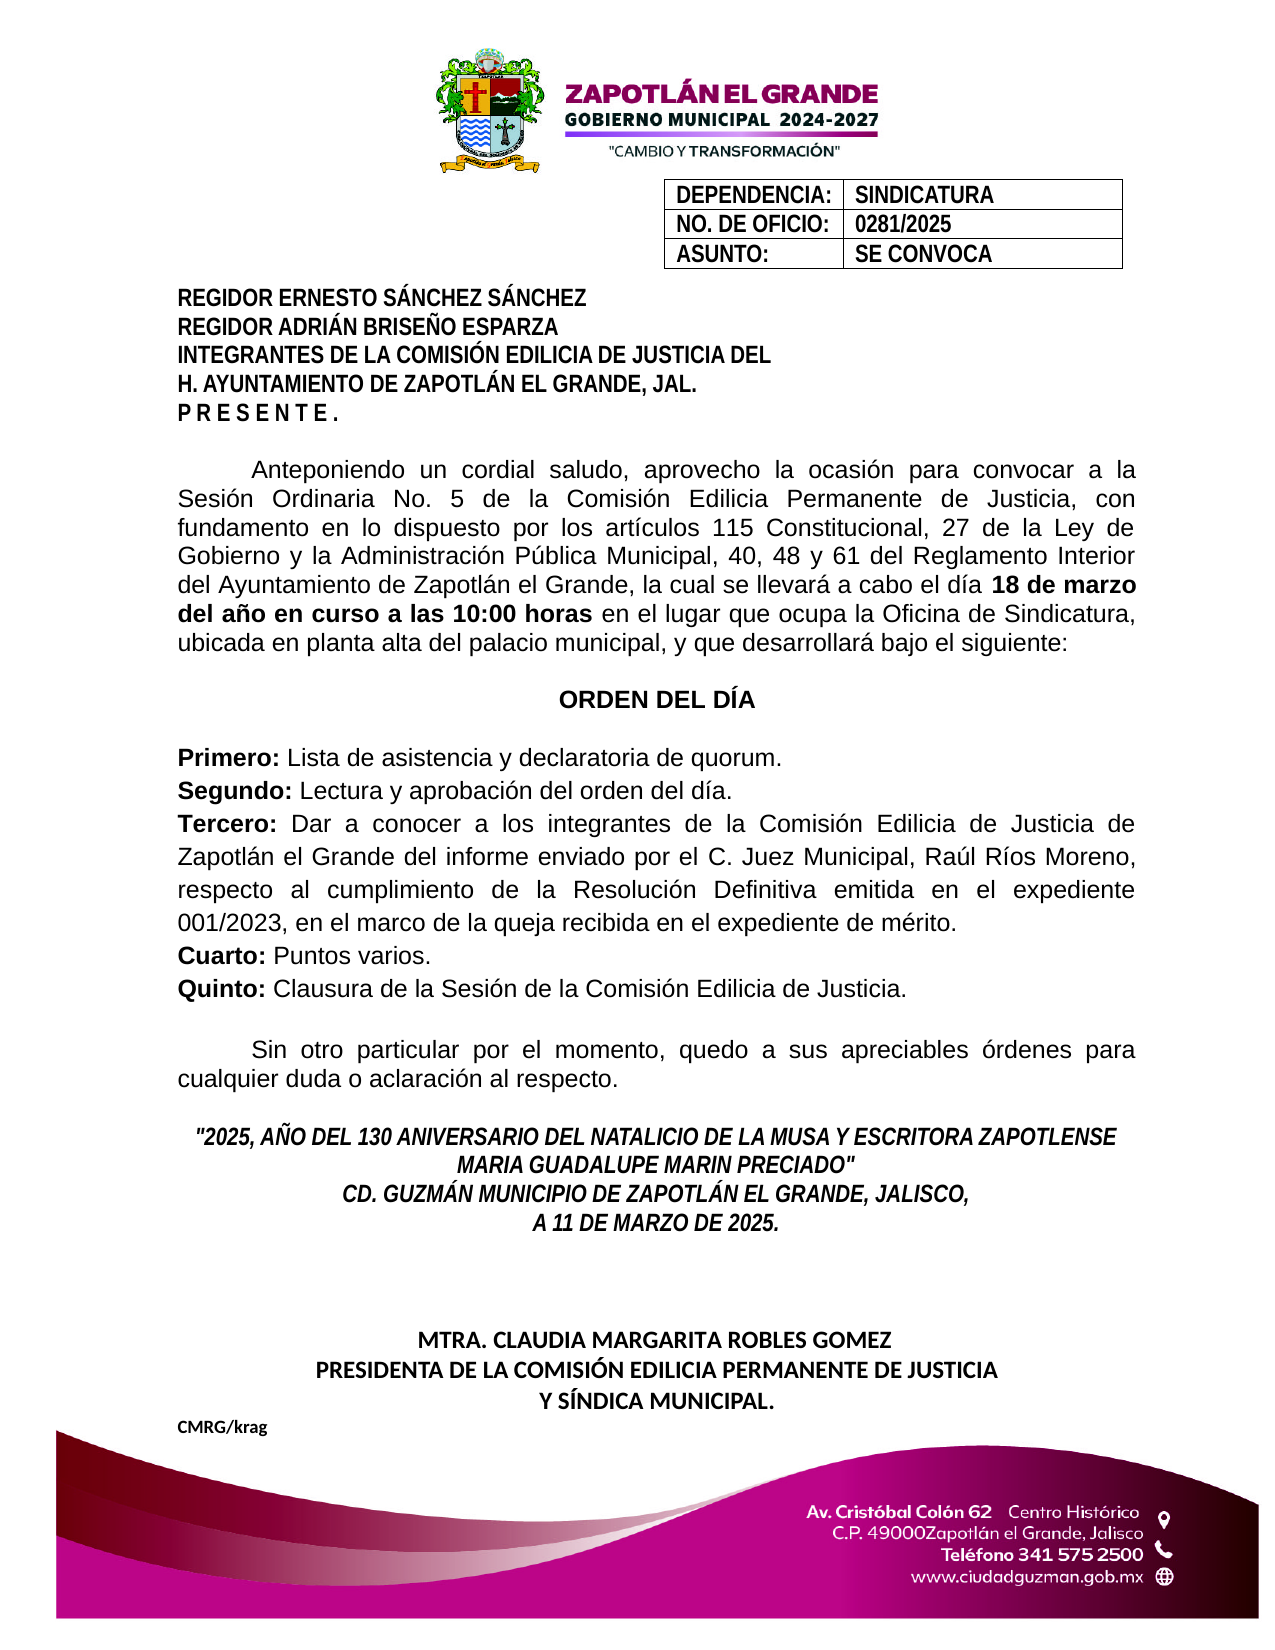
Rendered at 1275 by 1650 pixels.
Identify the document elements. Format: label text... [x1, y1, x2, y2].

table_header DEPENDENCIA: [665, 180, 843, 208]
text PRESIDENTA DE LA COMISIÓN EDILICIA PERMANENTE DE JUSTICIA [177, 1355, 1137, 1385]
text REGIDOR ERNESTO SÁNCHEZ SÁNCHEZ [177, 283, 1137, 312]
text A 11 DE MARZO DE 2025. [177, 1208, 1137, 1236]
text Y SÍNDICA MUNICIPAL. [177, 1385, 1137, 1416]
text REGIDOR ADRIÁN BRISEÑO ESPARZA [177, 312, 1137, 340]
text Quinto: Clausura de la Sesión de la Comisión Edilicia de Justicia. [177, 974, 1137, 1002]
text P R E S E N T E . [177, 398, 1137, 426]
text INTEGRANTES DE LA COMISIÓN EDILICIA DE JUSTICIA DEL [177, 340, 1137, 369]
text MTRA. CLAUDIA MARGARITA ROBLES GOMEZ [177, 1324, 1132, 1355]
text CD. GUZMÁN MUNICIPIO DE ZAPOTLÁN EL GRANDE, JALISCO, [177, 1179, 1137, 1208]
table_cell SE CONVOCA [844, 239, 1122, 268]
table_cell NO. DE OFICIO: [665, 210, 843, 238]
text ORDEN DEL DÍA [177, 685, 1137, 714]
table_header SINDICATURA [844, 180, 1122, 208]
table_cell 0281/2025 [844, 210, 1122, 238]
text Sin otro particular por el momento, quedo a sus apreciables órdenes para cualquier duda o aclaración al respecto. [177, 1036, 1137, 1093]
text Cuarto: Puntos varios. [177, 941, 1137, 969]
text Primero: Lista de asistencia y declaratoria de quorum. [177, 743, 1137, 771]
text Tercero: Dar a conocer a los integrantes de la Comisión Edilicia de Justicia de Zapotlán el Grande del informe enviado por el C. Juez Municipal, Raúl Ríos Moreno, respecto al cumplimiento de la Resolución Definitiva emitida en el expediente 001/2023, en el marco de la queja recibida en el expediente de mérito. [177, 809, 1137, 936]
text "2025, AÑO DEL 130 ANIVERSARIO DEL NATALICIO DE LA MUSA Y ESCRITORA ZAPOTLENSE MARIA GUADALUPE MARIN PRECIADO" [177, 1122, 1137, 1179]
picture [19, 6, 1275, 1650]
text CMRG/krag [177, 1416, 1137, 1439]
text Segundo: Lectura y aprobación del orden del día. [177, 776, 1137, 804]
text H. AYUNTAMIENTO DE ZAPOTLÁN EL GRANDE, JAL. [177, 369, 1137, 398]
text Anteponiendo un cordial saludo, aprovecho la ocasión para convocar a la Sesión Ordinaria No. 5 de la Comisión Edilicia Permanente de Justicia, con fundamento en lo dispuesto por los artículos 115 Constitucional, 27 de la Ley de Gobierno y la Administración Pública Municipal, 40, 48 y 61 del Reglamento Interior del Ayuntamiento de Zapotlán el Grande, la cual se llevará a cabo el día 18 de marzo del año en curso a las 10:00 horas en el lugar que ocupa la Oficina de Sindicatura, ubicada en planta alta del palacio municipal, y que desarrollará bajo el siguiente: [177, 455, 1137, 656]
table_cell ASUNTO: [665, 239, 843, 268]
